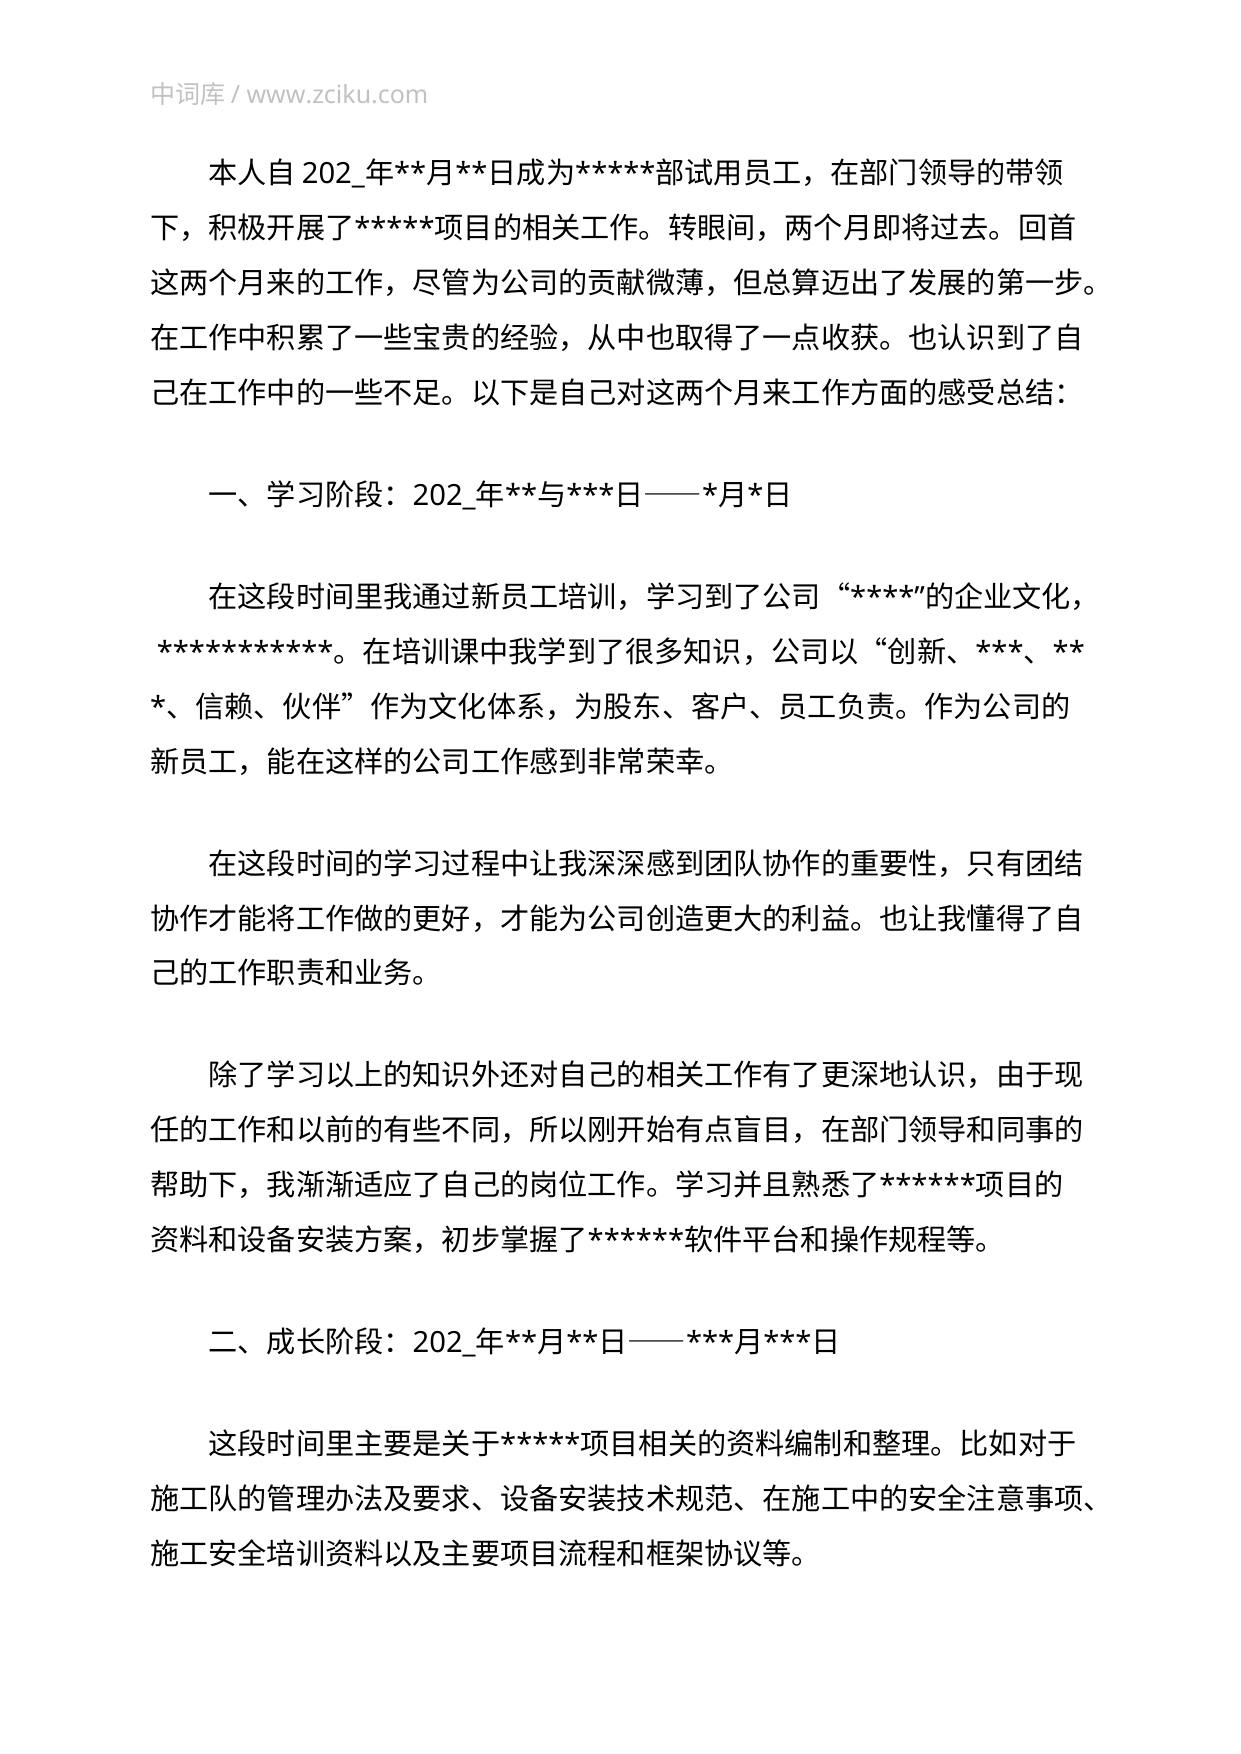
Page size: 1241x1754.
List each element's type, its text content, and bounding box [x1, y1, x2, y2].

text 本人自202_年**月**日成为*****部试用员工，在部门领导的带领下，积极开展了*****项目的相关工作。转眼间，两个月即将过去。回首这两个月来的工作，尽管为公司的贡献微薄，但总算迈出了发展的第一步。在工作中积累了一些宝贵的经验，从中也取得了一点收获。也认识到了自己在工作中的一些不足。以下是自己对这两个月来工作方面的感受总结： [150, 150, 1090, 412]
text 在这段时间的学习过程中让我深深感到团队协作的重要性，只有团结协作才能将工作做的更好，才能为公司创造更大的利益。也让我懂得了自己的工作职责和业务。 [150, 840, 1090, 992]
text 在这段时间里我通过新员工培训，学习到了公司“****”的企业文化， ***********。在培训课中我学到了很多知识，公司以“创新、***、***、信赖、伙伴”作为文化体系，为股东、客户、员工负责。作为公司的新员工，能在这样的公司工作感到非常荣幸。 [150, 573, 1090, 781]
text 一、学习阶段：202_年**与***日——*月*日 [150, 472, 1090, 514]
text 这段时间里主要是关于*****项目相关的资料编制和整理。比如对于施工队的管理办法及要求、设备安装技术规范、在施工中的安全注意事项、施工安全培训资料以及主要项目流程和框架协议等。 [150, 1421, 1090, 1573]
text 二、成长阶段：202_年**月**日——***月***日 [150, 1319, 1090, 1361]
text 除了学习以上的知识外还对自己的相关工作有了更深地认识，由于现任的工作和以前的有些不同，所以刚开始有点盲目，在部门领导和同事的帮助下，我渐渐适应了自己的岗位工作。学习并且熟悉了******项目的资料和设备安装方案，初步掌握了******软件平台和操作规程等。 [150, 1052, 1090, 1259]
